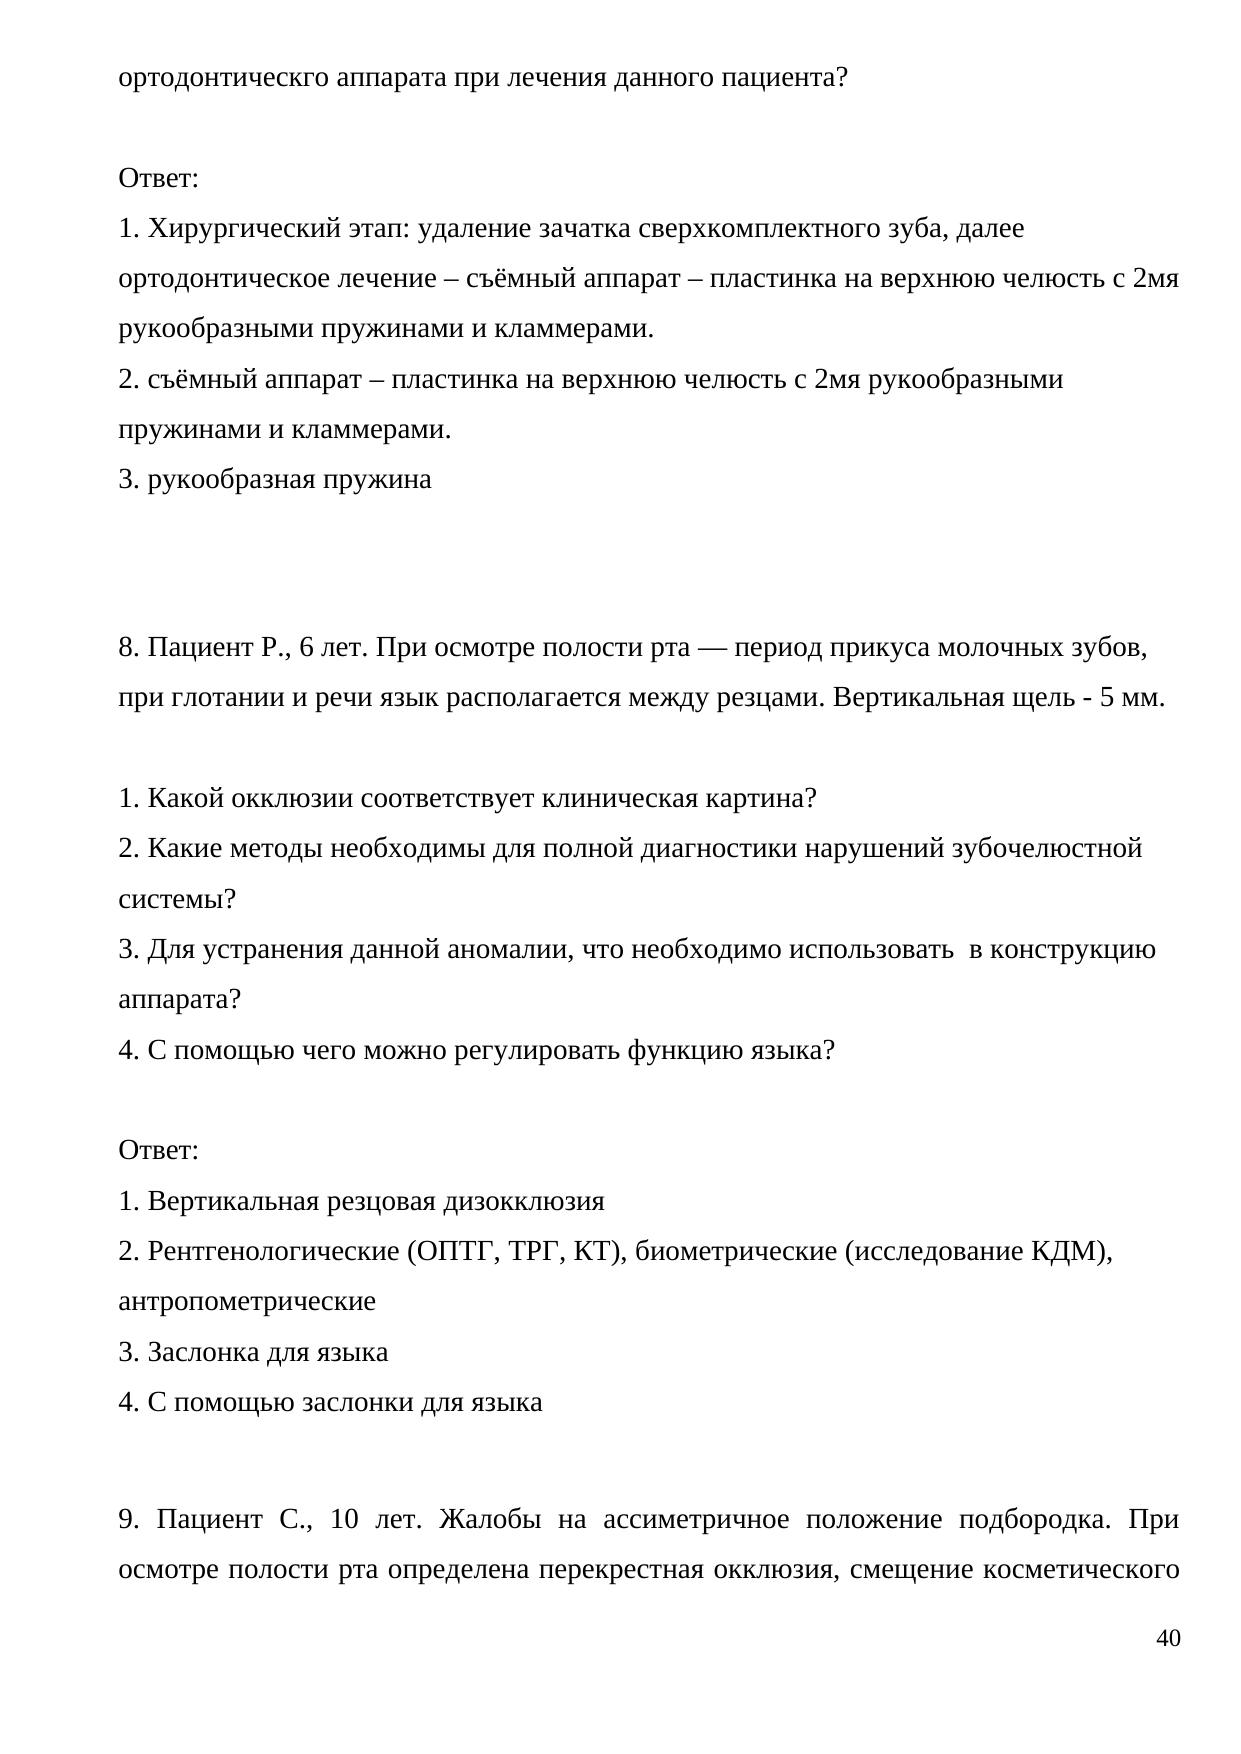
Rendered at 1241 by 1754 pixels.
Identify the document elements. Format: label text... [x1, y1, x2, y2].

list Ответ: [118, 1132, 1181, 1166]
list 3. рукообразная пружина [118, 462, 1181, 495]
list 2. Какие методы необходимы для полной диагностики нарушений зубочелюстной системы? [118, 831, 1181, 914]
list 3. Заслонка для языка [118, 1334, 1181, 1367]
list 3. Для устранения данной аномалии, что необходимо использовать в конструкцию аппарата? [118, 931, 1181, 1015]
list 1. Хирургический этап: удаление зачатка сверхкомплектного зуба, далее ортодонтическое лечение – съёмный аппарат – пластинка на верхнюю челюсть с 2мя рукообразными пружинами и кламмерами. [118, 210, 1181, 344]
list Ответ: [118, 160, 1181, 193]
list 1. Вертикальная резцовая дизокклюзия [118, 1183, 1181, 1216]
list 8. Пациент Р., 6 лет. При осмотре полости рта — период прикуса молочных зубов, при глотании и речи язык располагается между резцами. Вертикальная щель - 5 мм. [118, 629, 1181, 713]
list 4. С помощью чего можно регулировать функцию языка? [118, 1032, 1181, 1065]
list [118, 1501, 1181, 1585]
list 4. С помощью заслонки для языка [118, 1384, 1181, 1417]
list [118, 59, 1181, 93]
list 2. съёмный аппарат – пластинка на верхнюю челюсть с 2мя рукообразными пружинами и кламмерами. [118, 361, 1181, 445]
list 1. Какой окклюзии соответствует клиническая картина? [118, 780, 1181, 814]
list 2. Рентгенологические (ОПТГ, ТРГ, КТ), биометрические (исследование КДМ), антропометрические [118, 1233, 1181, 1317]
